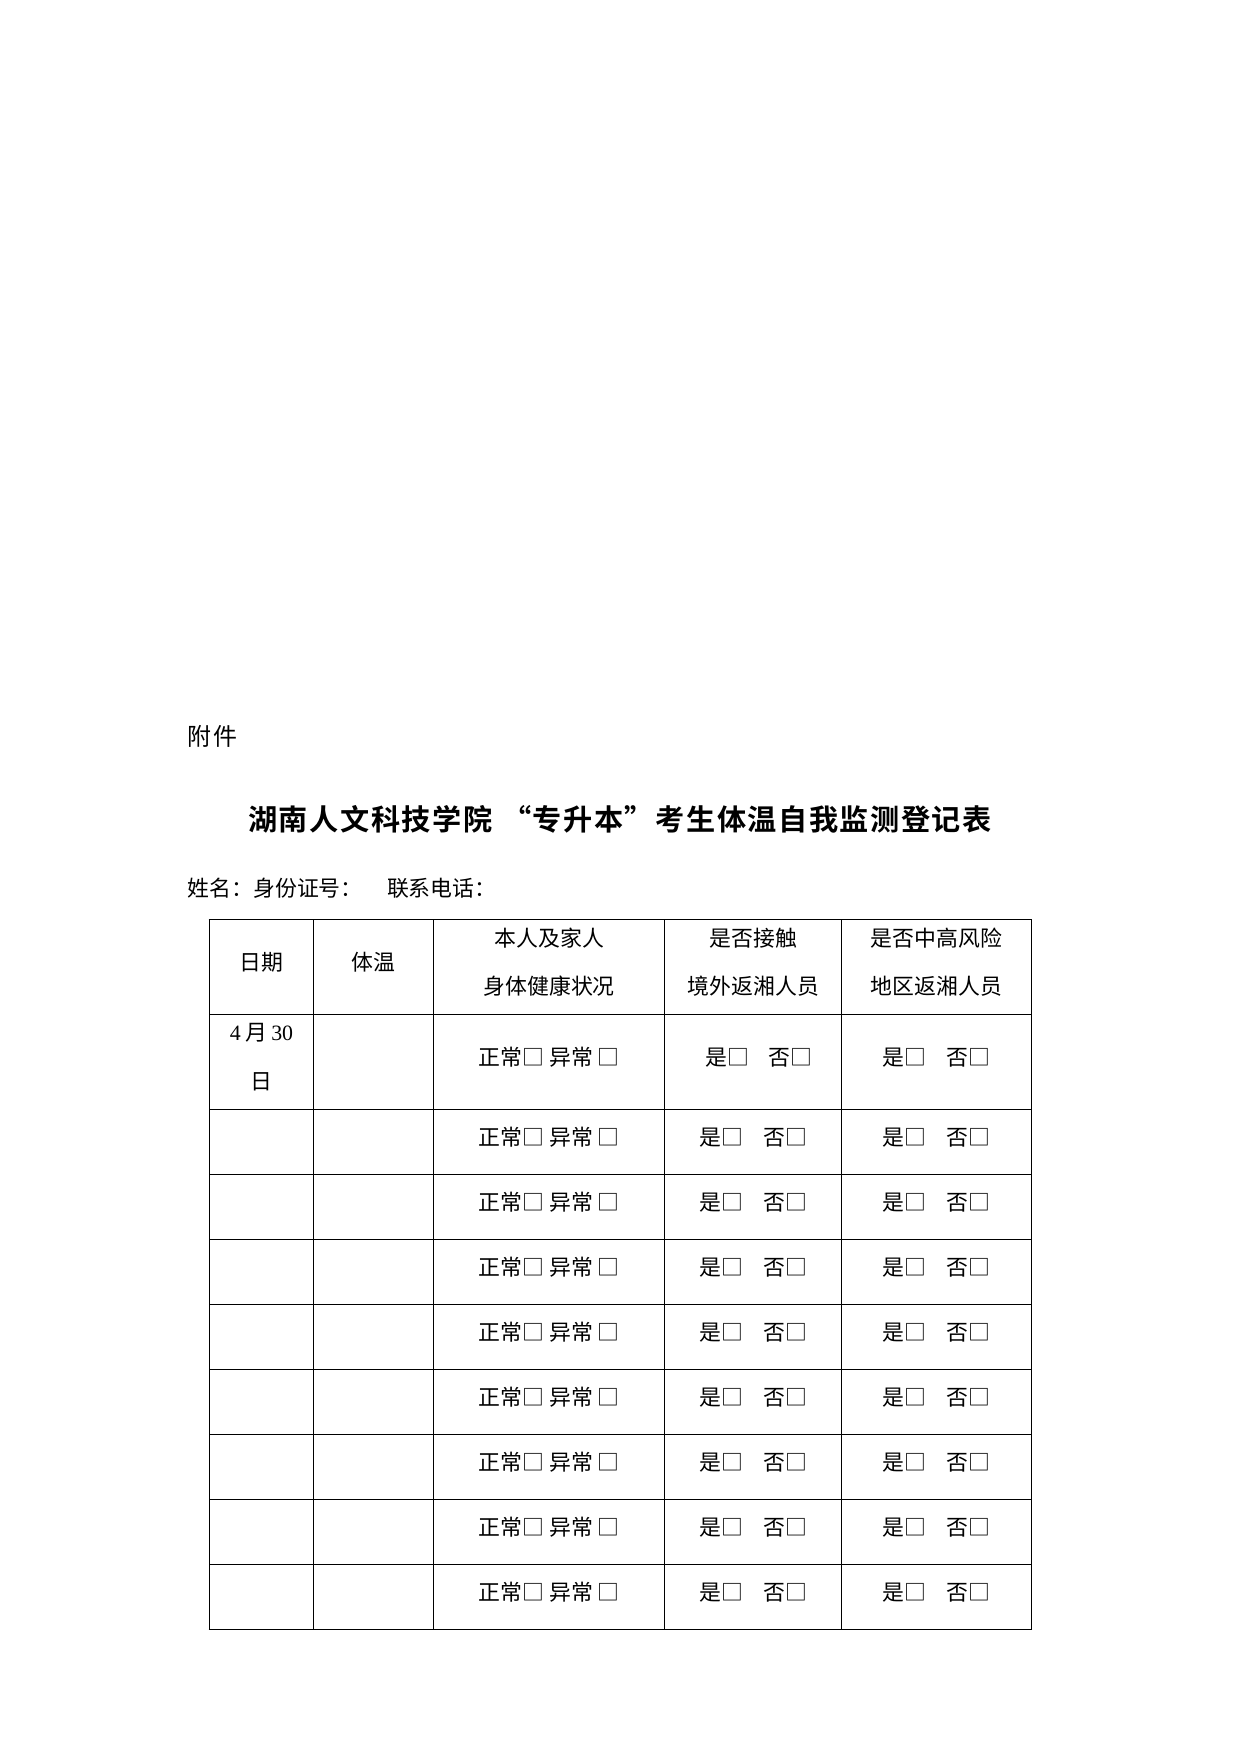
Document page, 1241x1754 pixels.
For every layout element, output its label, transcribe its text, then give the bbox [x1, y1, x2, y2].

table_cell 是□ 否□ [665, 1435, 841, 1498]
table_cell [210, 1305, 313, 1368]
text 姓名：身份证号： 联系电话： [187, 871, 1053, 903]
table_cell [210, 1370, 313, 1433]
table_cell 是□ 否□ [842, 1565, 1031, 1628]
table_header 体温 [314, 920, 433, 1014]
table_cell [210, 1435, 313, 1498]
table_cell [314, 1305, 433, 1368]
table_cell [210, 1110, 313, 1173]
table_cell 4月30日 [210, 1015, 313, 1108]
table_cell 是□ 否□ [665, 1015, 841, 1108]
table_cell 是□ 否□ [665, 1370, 841, 1433]
table_header 日期 [210, 920, 313, 1014]
table_cell 正常□ 异常 □ [434, 1110, 664, 1173]
table_cell 正常□ 异常 □ [434, 1370, 664, 1433]
table_cell [210, 1175, 313, 1238]
table_header 本人及家人 身体健康状况 [434, 920, 664, 1014]
table_cell [210, 1240, 313, 1303]
table_cell 正常□ 异常 □ [434, 1015, 664, 1108]
table_cell [314, 1370, 433, 1433]
table_cell 是□ 否□ [665, 1565, 841, 1628]
table_cell 正常□ 异常 □ [434, 1240, 664, 1303]
table_cell 正常□ 异常 □ [434, 1305, 664, 1368]
text 湖南人文科技学院 “专升本”考生体温自我监测登记表 [187, 785, 1053, 850]
text 附件 [187, 703, 1053, 768]
table_cell [314, 1015, 433, 1108]
table_cell 是□ 否□ [842, 1015, 1031, 1108]
table_cell 是□ 否□ [665, 1305, 841, 1368]
table_cell [210, 1565, 313, 1628]
table_cell [314, 1565, 433, 1628]
table_cell 是□ 否□ [842, 1110, 1031, 1173]
table_cell [210, 1500, 313, 1563]
table_header 是否接触 境外返湘人员 [665, 920, 841, 1014]
table_cell [314, 1435, 433, 1498]
table_cell 是□ 否□ [665, 1175, 841, 1238]
table_cell [314, 1500, 433, 1563]
table_cell 是□ 否□ [665, 1500, 841, 1563]
table_header 是否中高风险 地区返湘人员 [842, 920, 1031, 1014]
table_cell 正常□ 异常 □ [434, 1500, 664, 1563]
table_cell 正常□ 异常 □ [434, 1435, 664, 1498]
table_cell 正常□ 异常 □ [434, 1175, 664, 1238]
table_cell 是□ 否□ [665, 1110, 841, 1173]
table_cell 是□ 否□ [842, 1240, 1031, 1303]
table_cell 是□ 否□ [842, 1370, 1031, 1433]
table_cell 正常□ 异常 □ [434, 1565, 664, 1628]
table_cell [314, 1240, 433, 1303]
table_cell 是□ 否□ [665, 1240, 841, 1303]
table_cell 是□ 否□ [842, 1500, 1031, 1563]
table_cell 是□ 否□ [842, 1175, 1031, 1238]
table_cell 是□ 否□ [842, 1305, 1031, 1368]
table_cell [314, 1175, 433, 1238]
table_cell [314, 1110, 433, 1173]
table_cell 是□ 否□ [842, 1435, 1031, 1498]
